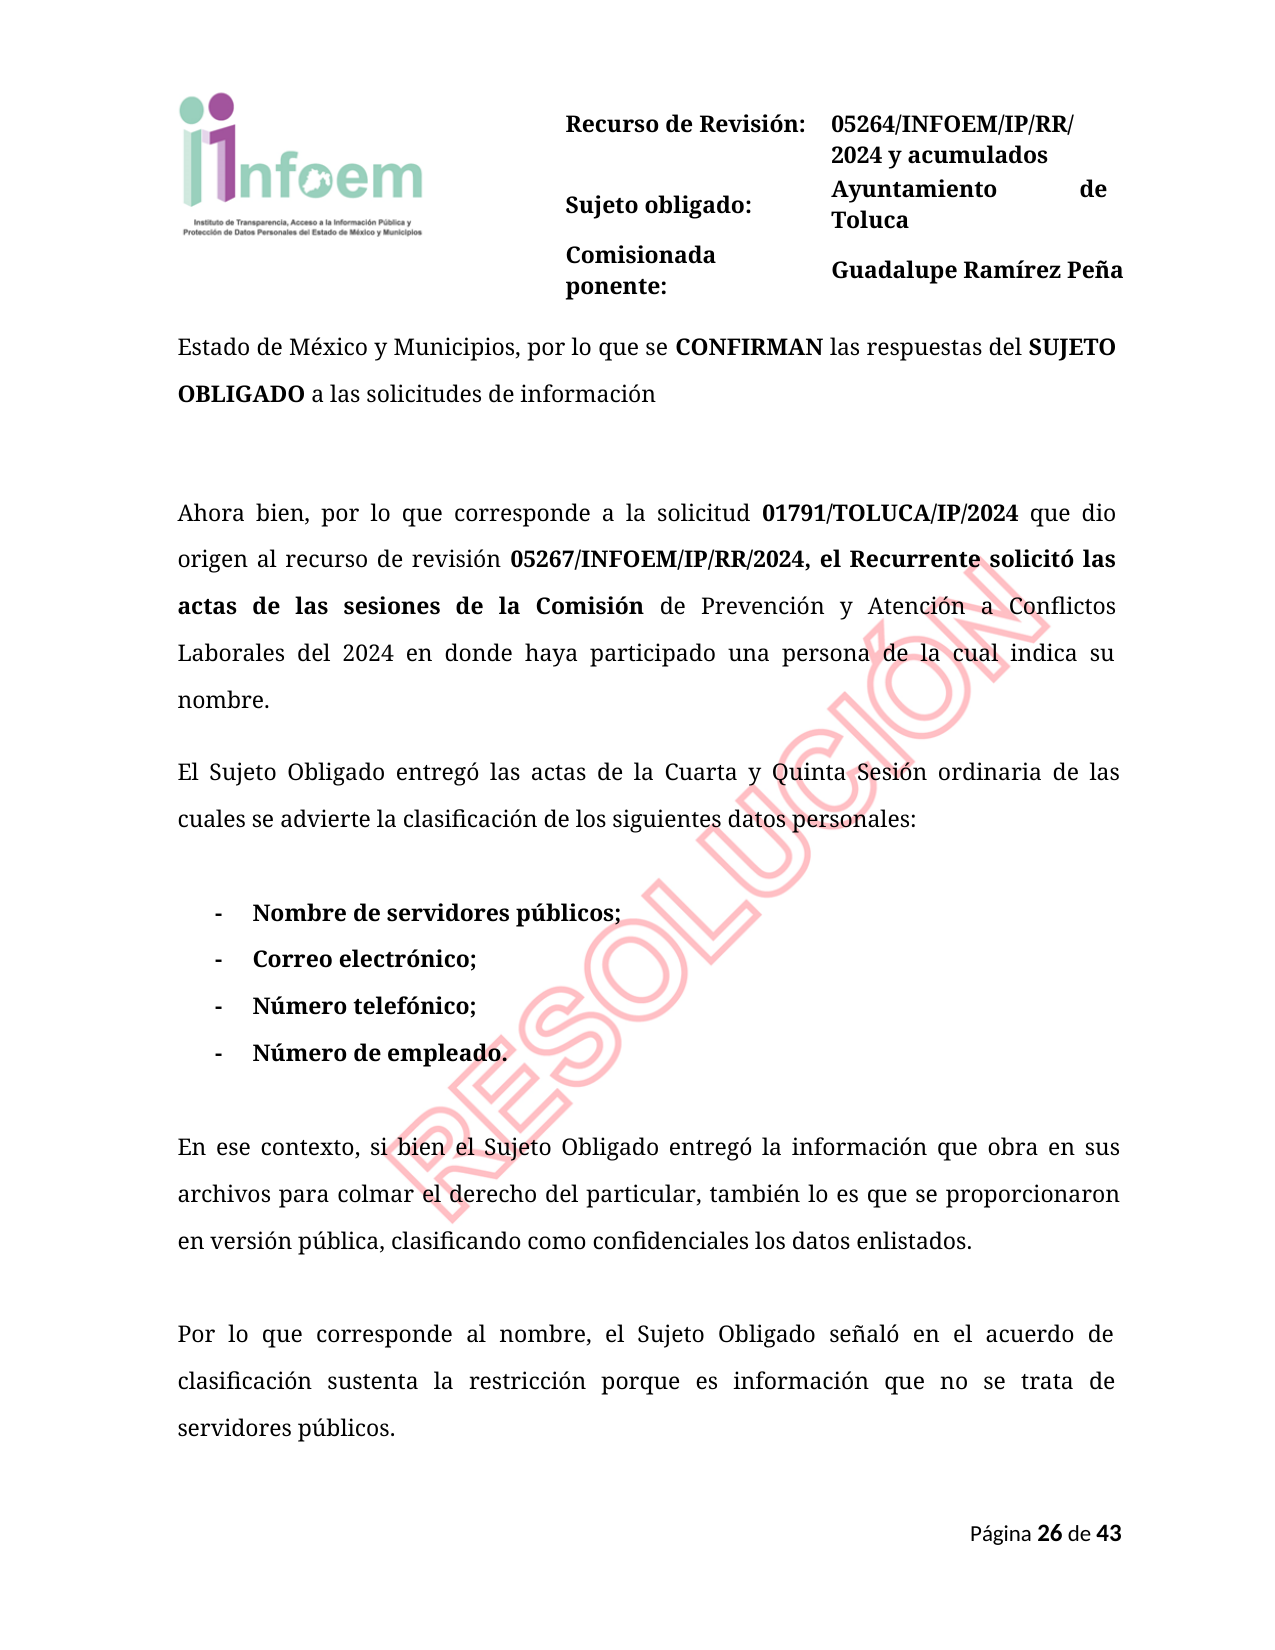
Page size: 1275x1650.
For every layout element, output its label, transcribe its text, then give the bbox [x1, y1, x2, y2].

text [177, 331, 1116, 409]
text Por lo que corresponde al nombre, el Sujeto Obligado señaló en el acuerdo de clasificación sustenta la restricción porque es información que no se trata de servidores públicos. [177, 1318, 1116, 1443]
text El Sujeto Obligado entregó las actas de la Cuarta y Quinta Sesión ordinaria de las cuales se advierte la clasificación de los siguientes datos personales: [177, 756, 1121, 834]
list Número de empleado. [215, 1037, 1121, 1068]
picture [59, 32, 1275, 1650]
list Ahora bien, por lo que corresponde a la solicitud 01791/TOLUCA/IP/2024 que dio origen al recurso de revisión 05267/INFOEM/IP/RR/2024, el Recurrente solicitó las actas de las sesiones de la Comisión de Prevención y Atención a Conflictos Laborales del 2024 en donde haya participado una persona de la cual indica su nombre. [177, 497, 1116, 715]
list Correo electrónico; [215, 943, 1121, 975]
list Nombre de servidores públicos; [215, 897, 1121, 928]
text En ese contexto, si bien el Sujeto Obligado entregó la información que obra en sus archivos para colmar el derecho del particular, también lo es que se proporcionaron en versión pública, clasificando como confidenciales los datos enlistados. [177, 1131, 1121, 1256]
list Número telefónico; [215, 990, 1121, 1022]
